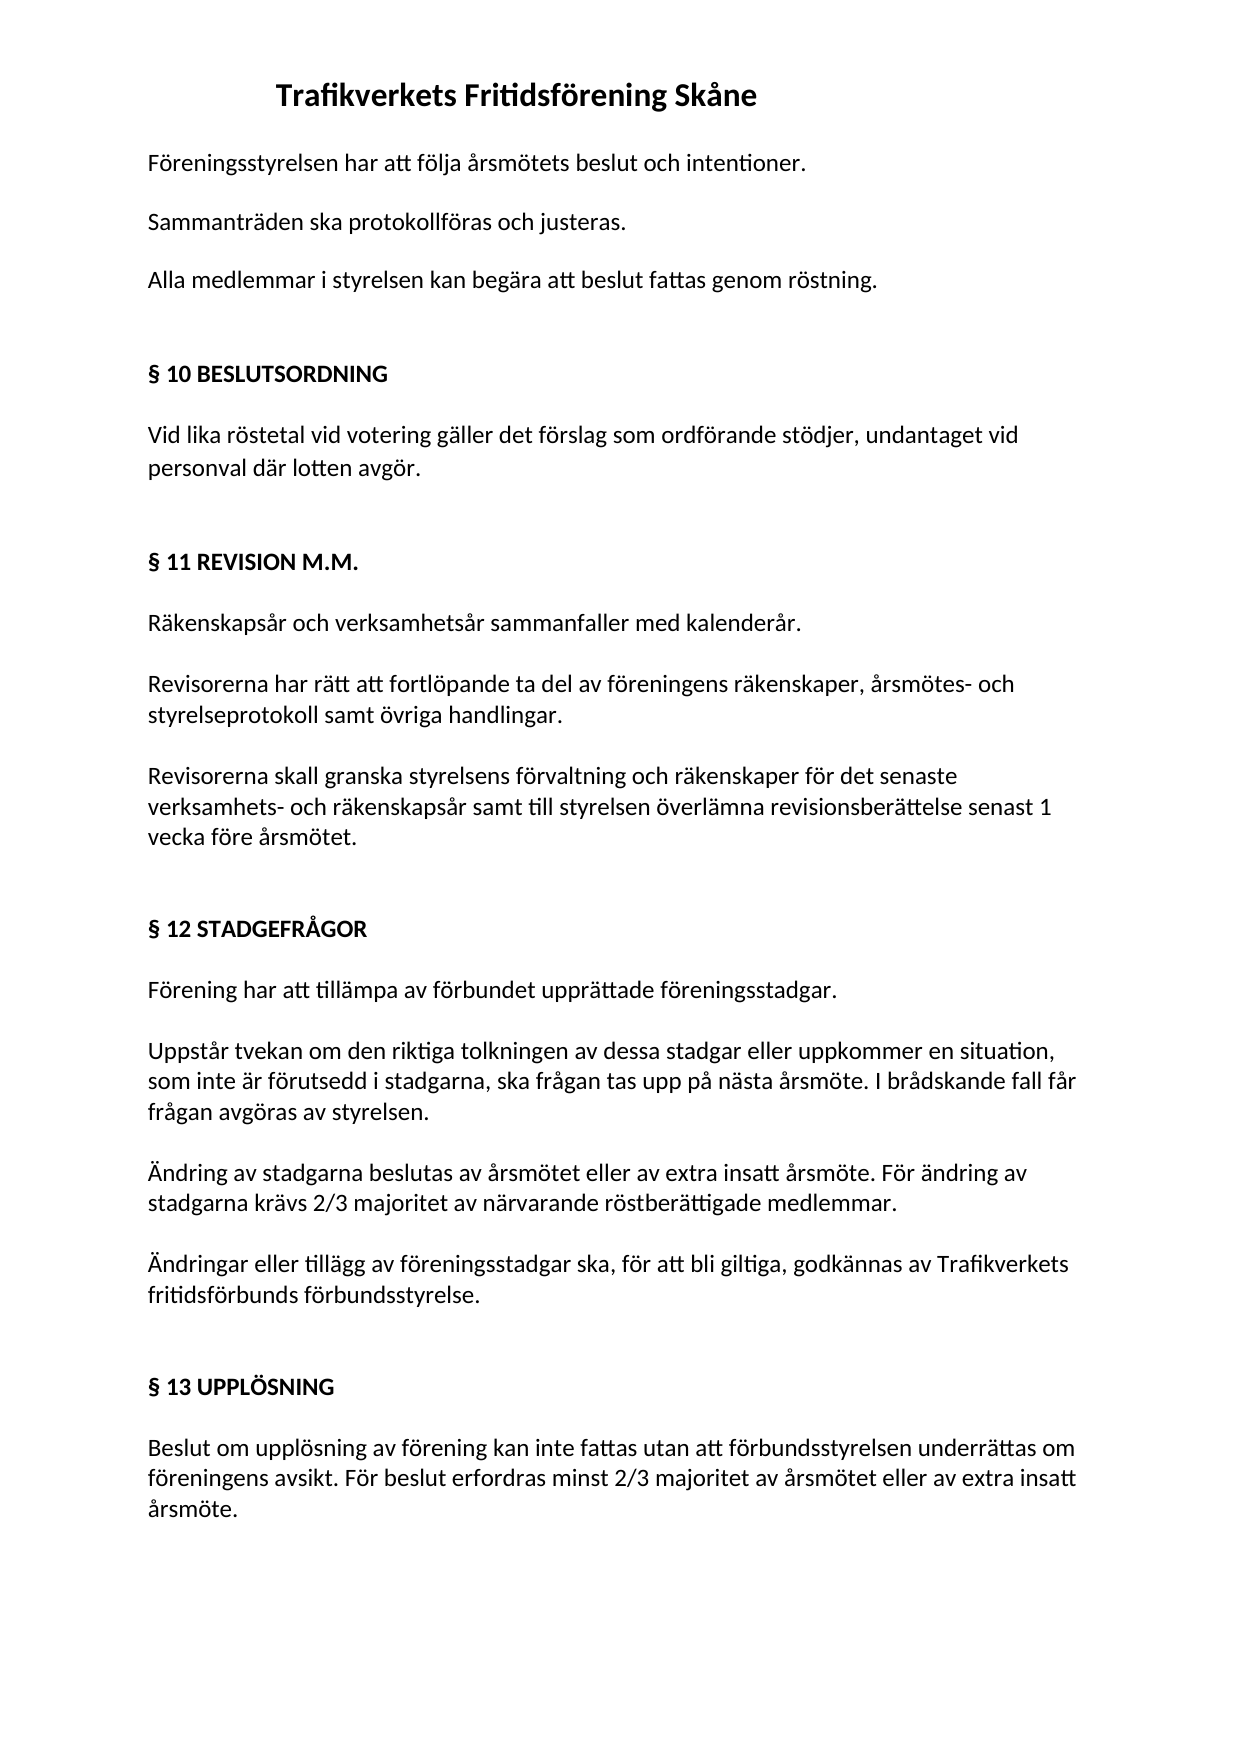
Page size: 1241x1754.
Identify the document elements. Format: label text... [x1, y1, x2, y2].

text Förening har att tillämpa av förbundet upprättade föreningsstadgar. [148, 943, 1093, 1004]
text Ändringar eller tillägg av föreningsstadgar ska, för att bli giltiga, godkännas av Trafikverkets fritidsförbunds förbundsstyrelse. [148, 1248, 1093, 1309]
text Föreningsstyrelsen har att följa årsmötets beslut och intentioner. [148, 148, 1093, 206]
text frågan avgöras av styrelsen. [148, 1096, 1093, 1126]
text § 10 BESLUTSORDNING [148, 359, 1093, 389]
text Vid lika röstetal vid votering gäller det förslag som ordförande stödjer, undantaget vid personval där lotten avgör. [148, 420, 1093, 483]
text Beslut om upplösning av förening kan inte fattas utan att förbundsstyrelsen underrättas om föreningens avsikt. För beslut erfordras minst 2/3 majoritet av årsmötet eller av extra insatt årsmöte. [148, 1401, 1093, 1523]
text Uppstår tvekan om den riktiga tolkningen av dessa stadgar eller uppkommer en situation, [148, 1035, 1093, 1065]
text § 12 STADGEFRÅGOR [148, 913, 1093, 943]
text Revisorerna har rätt att fortlöpande ta del av föreningens räkenskaper, årsmötes- och styrelseprotokoll samt övriga handlingar. [148, 669, 1093, 730]
text Sammanträden ska protokollföras och justeras. [148, 206, 1093, 265]
text Alla medlemmar i styrelsen kan begära att beslut fattas genom röstning. [148, 265, 1093, 295]
text som inte är förutsedd i stadgarna, ska frågan tas upp på nästa årsmöte. I brådskande fall får [148, 1065, 1093, 1096]
text § 11 REVISION M.M. [148, 547, 1093, 577]
text § 13 UPPLÖSNING [148, 1371, 1093, 1401]
text Revisorerna skall granska styrelsens förvaltning och räkenskaper för det senaste verksamhets- och räkenskapsår samt till styrelsen överlämna revisionsberättelse senast 1 vecka före årsmötet. [148, 760, 1093, 852]
text Räkenskapsår och verksamhetsår sammanfaller med kalenderår. [148, 608, 1093, 638]
text Ändring av stadgarna beslutas av årsmötet eller av extra insatt årsmöte. För ändring av stadgarna krävs 2/3 majoritet av närvarande röstberättigade medlemmar. [148, 1157, 1093, 1218]
